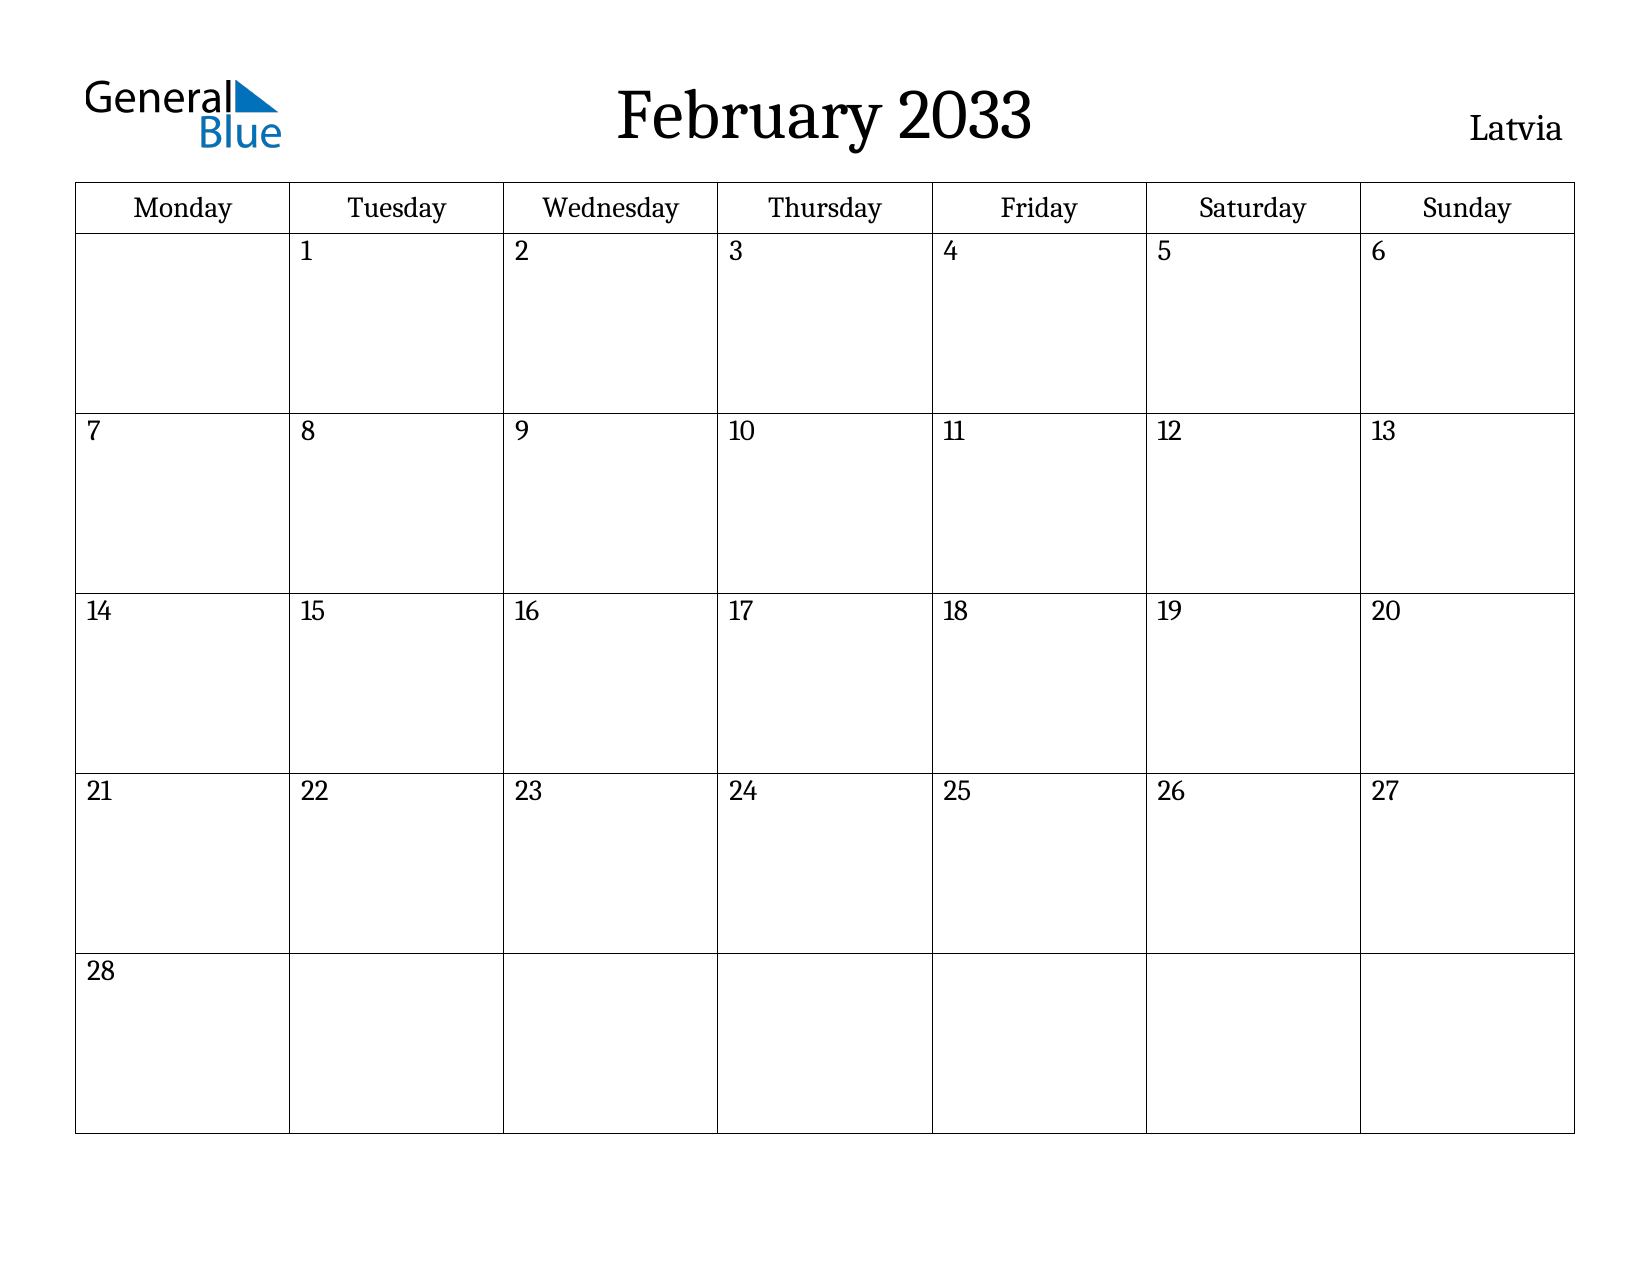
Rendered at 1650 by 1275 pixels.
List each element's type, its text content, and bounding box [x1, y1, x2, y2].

table_cell [290, 808, 503, 953]
table_cell 19 [1147, 594, 1360, 627]
table_cell 18 [933, 594, 1146, 627]
table_cell [718, 808, 932, 953]
table_cell [1361, 627, 1574, 773]
table_cell 9 [504, 414, 717, 447]
table_cell [504, 808, 717, 953]
table_cell Thursday [718, 183, 932, 233]
table_cell [290, 954, 503, 987]
table_cell [1147, 954, 1360, 987]
table_cell [1361, 808, 1574, 953]
table_cell 24 [718, 774, 932, 807]
table_cell 23 [504, 774, 717, 807]
table_cell [1147, 808, 1360, 953]
table_cell [933, 988, 1146, 1133]
table_cell 13 [1361, 414, 1574, 447]
table_cell Monday [76, 183, 289, 233]
table_cell [76, 808, 289, 953]
table_cell [290, 448, 503, 593]
table_cell 16 [504, 594, 717, 627]
table_cell [76, 627, 289, 773]
table_cell [1361, 954, 1574, 987]
table_cell [933, 808, 1146, 953]
table_cell [504, 627, 717, 773]
table_cell 1 [290, 234, 503, 267]
table_cell [1361, 988, 1574, 1133]
table_cell [933, 267, 1146, 413]
table_cell [1147, 988, 1360, 1133]
table_cell 12 [1147, 414, 1360, 447]
table_cell Friday [933, 183, 1146, 233]
table_cell [76, 988, 289, 1133]
table_cell 21 [76, 774, 289, 807]
table_cell Sunday [1361, 183, 1574, 233]
table_cell 27 [1361, 774, 1574, 807]
table_cell [933, 627, 1146, 773]
table_cell [718, 267, 932, 413]
table_cell [504, 267, 717, 413]
table_cell 14 [76, 594, 289, 627]
table_cell 20 [1361, 594, 1574, 627]
table_cell [504, 954, 717, 987]
table_cell [290, 627, 503, 773]
table_cell 22 [290, 774, 503, 807]
table_header [76, 75, 503, 182]
table_cell 15 [290, 594, 503, 627]
table_cell 5 [1147, 234, 1360, 267]
table_cell 7 [76, 414, 289, 447]
table_cell [76, 234, 289, 267]
table_cell 2 [504, 234, 717, 267]
table_cell [933, 448, 1146, 593]
table_cell [290, 988, 503, 1133]
table_cell 25 [933, 774, 1146, 807]
table_cell 4 [933, 234, 1146, 267]
table_cell 6 [1361, 234, 1574, 267]
table_cell [933, 954, 1146, 987]
table_cell [76, 448, 289, 593]
table_cell 26 [1147, 774, 1360, 807]
table_cell 3 [718, 234, 932, 267]
table_cell Saturday [1147, 183, 1360, 233]
picture [86, 80, 281, 148]
table_cell [1361, 448, 1574, 593]
table_cell 28 [76, 954, 289, 987]
table_cell Tuesday [290, 183, 503, 233]
table_cell [1147, 627, 1360, 773]
table_header February 2033 [504, 75, 1146, 182]
table_cell Wednesday [504, 183, 717, 233]
table_cell 10 [718, 414, 932, 447]
table_cell 17 [718, 594, 932, 627]
table_cell [718, 954, 932, 987]
table_header Latvia [1146, 75, 1574, 182]
table_cell [718, 988, 932, 1133]
table_cell [718, 627, 932, 773]
table_cell [504, 448, 717, 593]
table_cell [1361, 267, 1574, 413]
table_cell [504, 988, 717, 1133]
table_cell [290, 267, 503, 413]
table_cell [1147, 267, 1360, 413]
table_cell [76, 267, 289, 413]
table_cell 11 [933, 414, 1146, 447]
table_cell [1147, 448, 1360, 593]
table_cell 8 [290, 414, 503, 447]
table_cell [718, 448, 932, 593]
